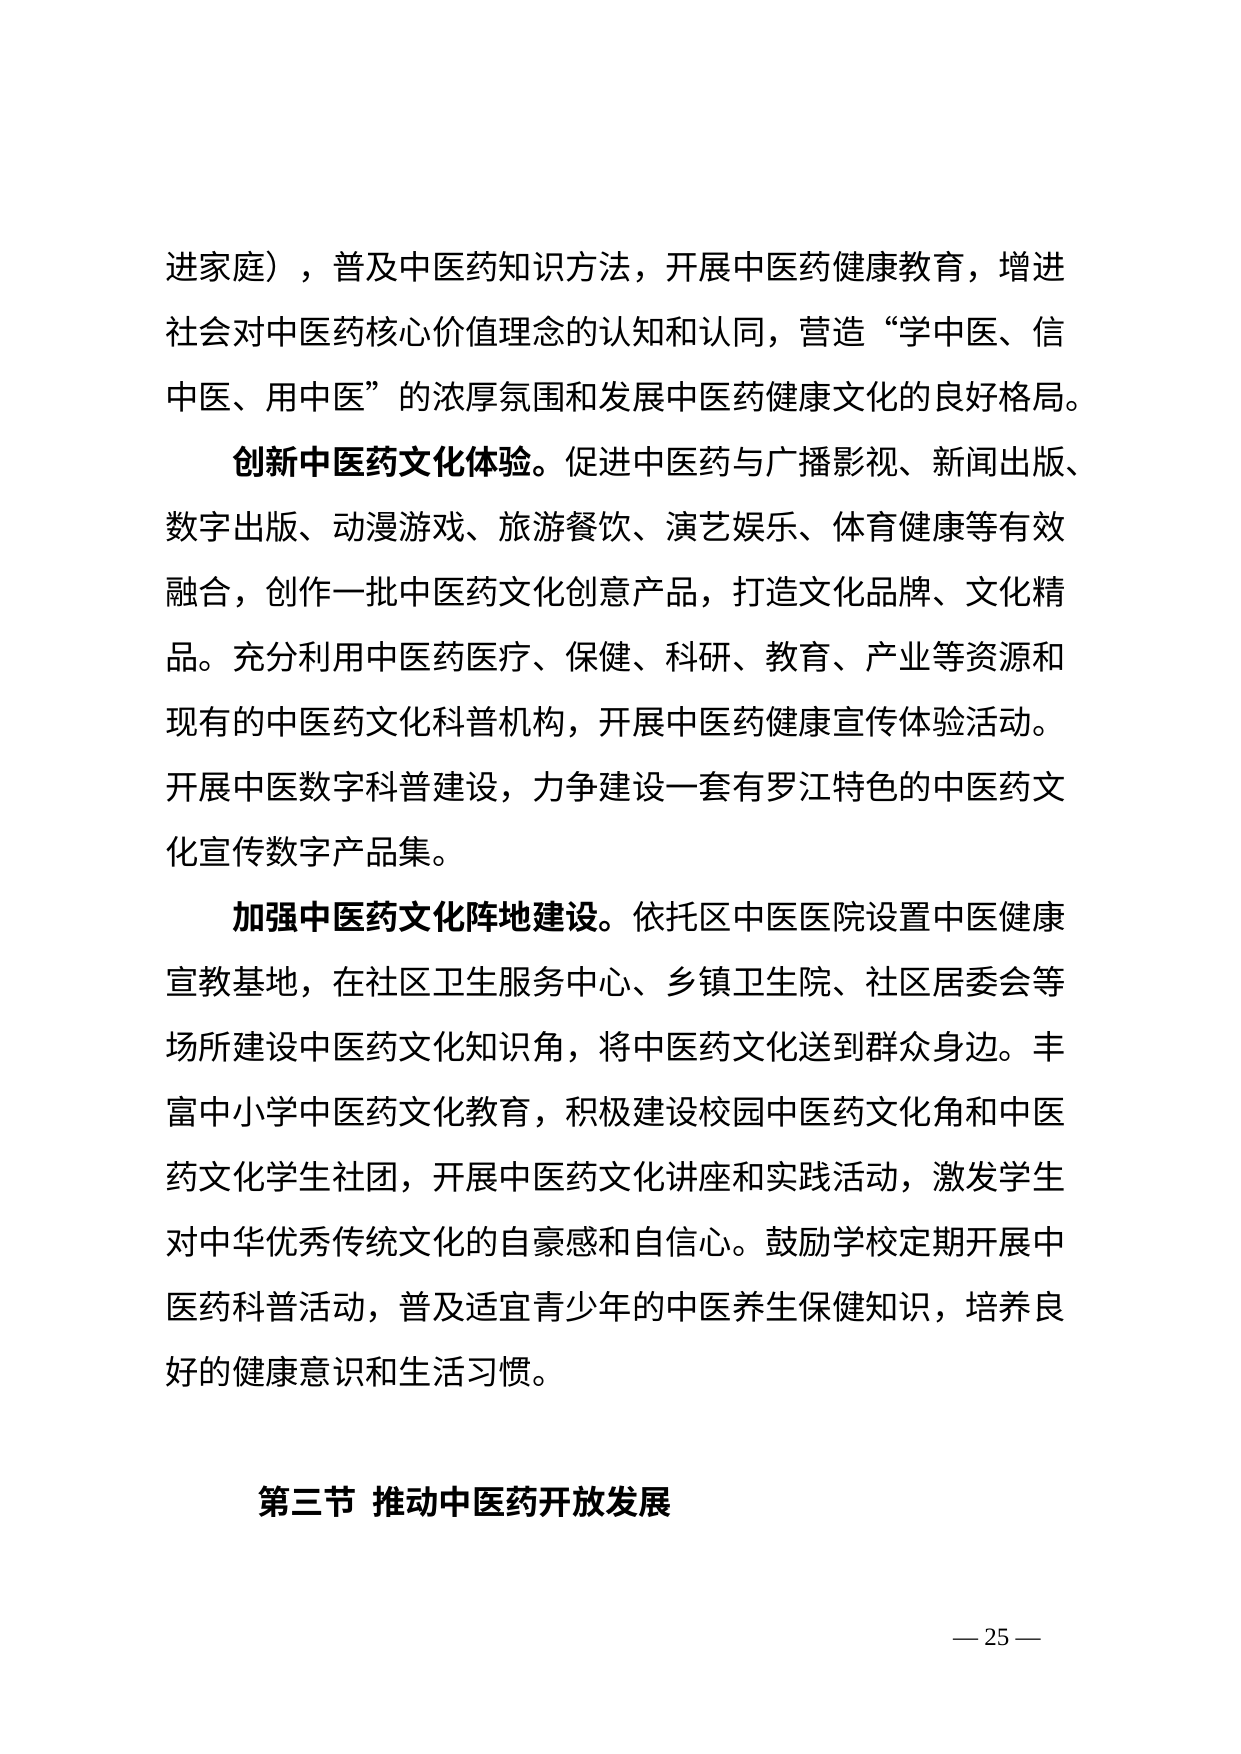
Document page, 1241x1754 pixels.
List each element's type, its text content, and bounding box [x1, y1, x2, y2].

text 创新中医药文化体验。促进中医药与广播影视、新闻出版、数字出版、动漫游戏、旅游餐饮、演艺娱乐、体育健康等有效融合，创作一批中医药文化创意产品，打造文化品牌、文化精品。充分利用中医药医疗、保健、科研、教育、产业等资源和现有的中医药文化科普机构，开展中医药健康宣传体验活动。开展中医数字科普建设，力争建设一套有罗江特色的中医药文化宣传数字产品集。 [165, 428, 1087, 883]
text 加强中医药文化阵地建设。依托区中医医院设置中医健康宣教基地，在社区卫生服务中心、乡镇卫生院、社区居委会等场所建设中医药文化知识角，将中医药文化送到群众身边。丰富中小学中医药文化教育，积极建设校园中医药文化角和中医药文化学生社团，开展中医药文化讲座和实践活动，激发学生对中华优秀传统文化的自豪感和自信心。鼓励学校定期开展中医药科普活动，普及适宜青少年的中医养生保健知识，培养良好的健康意识和生活习惯。 [165, 883, 1087, 1403]
text 第三节 推动中医药开放发展 [165, 1468, 1087, 1533]
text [165, 233, 1087, 428]
